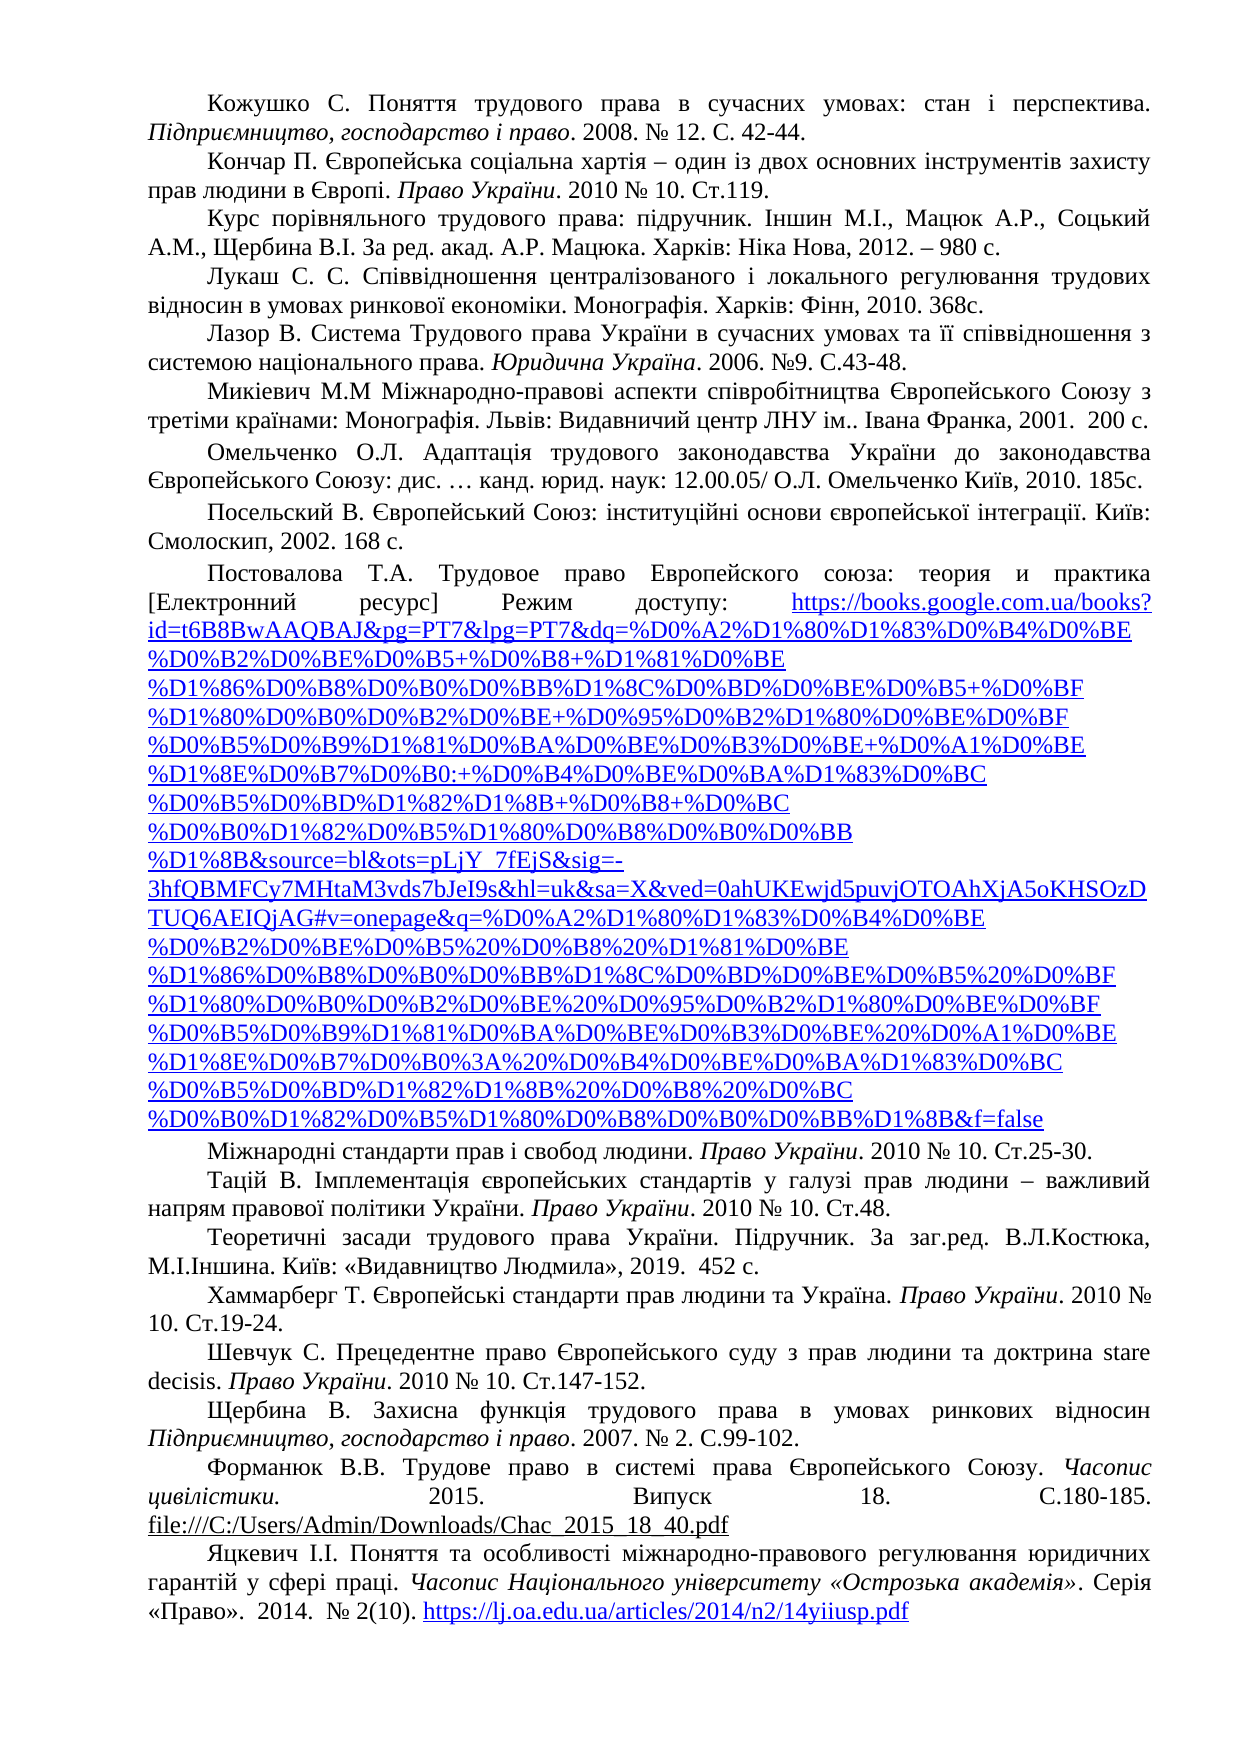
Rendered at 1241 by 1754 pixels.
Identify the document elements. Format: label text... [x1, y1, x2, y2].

text Хаммарберг Т. Європейські стандарти прав людини та Україна. Право України. 2010 № 10. Ст.19-24. [148, 1280, 1152, 1337]
text Курс порівняльного трудового права: підручник. Іншин М.І., Мацюк А.Р., Соцький А.М., Щербина В.І. За ред. акад. А.Р. Мацюка. Харків: Ніка Нова, 2012. – 980 с. [148, 203, 1152, 261]
text Теоретичні засади трудового права України. Підручник. За заг.ред. В.Л.Костюка, М.І.Іншина. Київ: «Видавництво Людмила», 2019. 452 с. [148, 1222, 1152, 1280]
text Щербина В. Захисна функція трудового права в умовах ринкових відносин Підприємництво, господарство і право. 2007. № 2. С.99-102. [148, 1395, 1152, 1452]
text Тацій В. Імплементація європейських стандартів у галузі прав людини – важливий напрям правової політики України. Право України. 2010 № 10. Ст.48. [148, 1165, 1152, 1222]
text Міжнародні стандарти прав і свобод людини. Право України. 2010 № 10. Ст.25-30. [148, 1136, 1152, 1165]
text Постовалова Т.А. Трудовое право Европейского союза: теория и практика [Електронний ресурс] Режим доступу: https://books.google.com.ua/books?id=t6B8BwAAQBAJ&pg=PT7&lpg=PT7&dq=%D0%A2%D1%80%D1%83%D0%B4%D0%BE%D0%B2%D0%BE%D0%B5+%D0%B8+%D1%81%D0%BE%D1%86%D0%B8%D0%B0%D0%BB%D1%8C%D0%BD%D0%BE%D0%B5+%D0%BF%D1%80%D0%B0%D0%B2%D0%BE+%D0%95%D0%B2%D1%80%D0%BE%D0%BF%D0%B5%D0%B9%D1%81%D0%BA%D0%BE%D0%B3%D0%BE+%D0%A1%D0%BE%D1%8E%D0%B7%D0%B0:+%D0%B4%D0%BE%D0%BA%D1%83%D0%BC%D0%B5%D0%BD%D1%82%D1%8B+%D0%B8+%D0%BC%D0%B0%D1%82%D0%B5%D1%80%D0%B8%D0%B0%D0%BB%D1%8B&source=bl&ots=pLjY_7fEjS&sig=-3hfQBMFCy7MHtaM3vds7bJeI9s&hl=uk&sa=X&ved=0ahUKEwjd5puvjOTOAhXjA5oKHSOzDTUQ6AEIQjAG#v=onepage&q=%D0%A2%D1%80%D1%83%D0%B4%D0%BE%D0%B2%D0%BE%D0%B5%20%D0%B8%20%D1%81%D0%BE%D1%86%D0%B8%D0%B0%D0%BB%D1%8C%D0%BD%D0%BE%D0%B5%20%D0%BF%D1%80%D0%B0%D0%B2%D0%BE%20%D0%95%D0%B2%D1%80%D0%BE%D0%BF%D0%B5%D0%B9%D1%81%D0%BA%D0%BE%D0%B3%D0%BE%20%D0%A1%D0%BE%D1%8E%D0%B7%D0%B0%3A%20%D0%B4%D0%BE%D0%BA%D1%83%D0%BC%D0%B5%D0%BD%D1%82%D1%8B%20%D0%B8%20%D0%BC%D0%B0%D1%82%D0%B5%D1%80%D0%B8%D0%B0%D0%BB%D1%8B&f=false [148, 558, 1152, 1133]
text Яцкевич І.І. Поняття та особливості міжнародно-правового регулювання юридичних гарантій у сфері праці. Часопис Національного університету «Острозька академія». Серія «Право». 2014. № 2(10). https://lj.oa.edu.ua/articles/2014/n2/14yiiusp.pdf [148, 1538, 1152, 1625]
text Шевчук С. Прецедентне право Європейського суду з прав людини та доктрина stare decisis. Право України. 2010 № 10. Ст.147-152. [148, 1337, 1152, 1395]
text Форманюк В.В. Трудове право в системі права Європейського Союзу. Часопис цивілістики. 2015. Випуск 18. С.180-185. file:///C:/Users/Admin/Downloads/Chac_2015_18_40.pdf [148, 1452, 1152, 1538]
text Посельский В. Європейський Союз: інституційні основи європейської інтеграції. Київ: Смолоскип, 2002. 168 с. [148, 497, 1152, 555]
text Лазор В. Система Трудового права України в сучасних умовах та її співвідношення з системою національного права. Юридична Україна. 2006. №9. С.43-48. [148, 318, 1152, 376]
text Лукаш С. С. Співвідношення централізованого і локального регулювання трудових відносин в умовах ринкової економіки. Монографія. Харків: Фінн, 2010. 368с. [148, 261, 1152, 318]
text Микіевич М.М Міжнародно-правові аспекти співробітництва Європейського Союзу з третіми країнами: Монографія. Львів: Видавничий центр ЛНУ ім.. Івана Франка, 2001. 200 с. [148, 376, 1152, 433]
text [148, 146, 1152, 203]
text Омельченко О.Л. Адаптація трудового законодавства України до законодавства Європейського Союзу: дис. … канд. юрид. наук: 12.00.05/ О.Л. Омельченко Київ, 2010. 185с. [148, 437, 1152, 494]
text Кожушко С. Поняття трудового права в сучасних умовах: стан і перспектива. Підприємництво, господарство і право. 2008. № 12. С. 42-44. [148, 88, 1152, 146]
